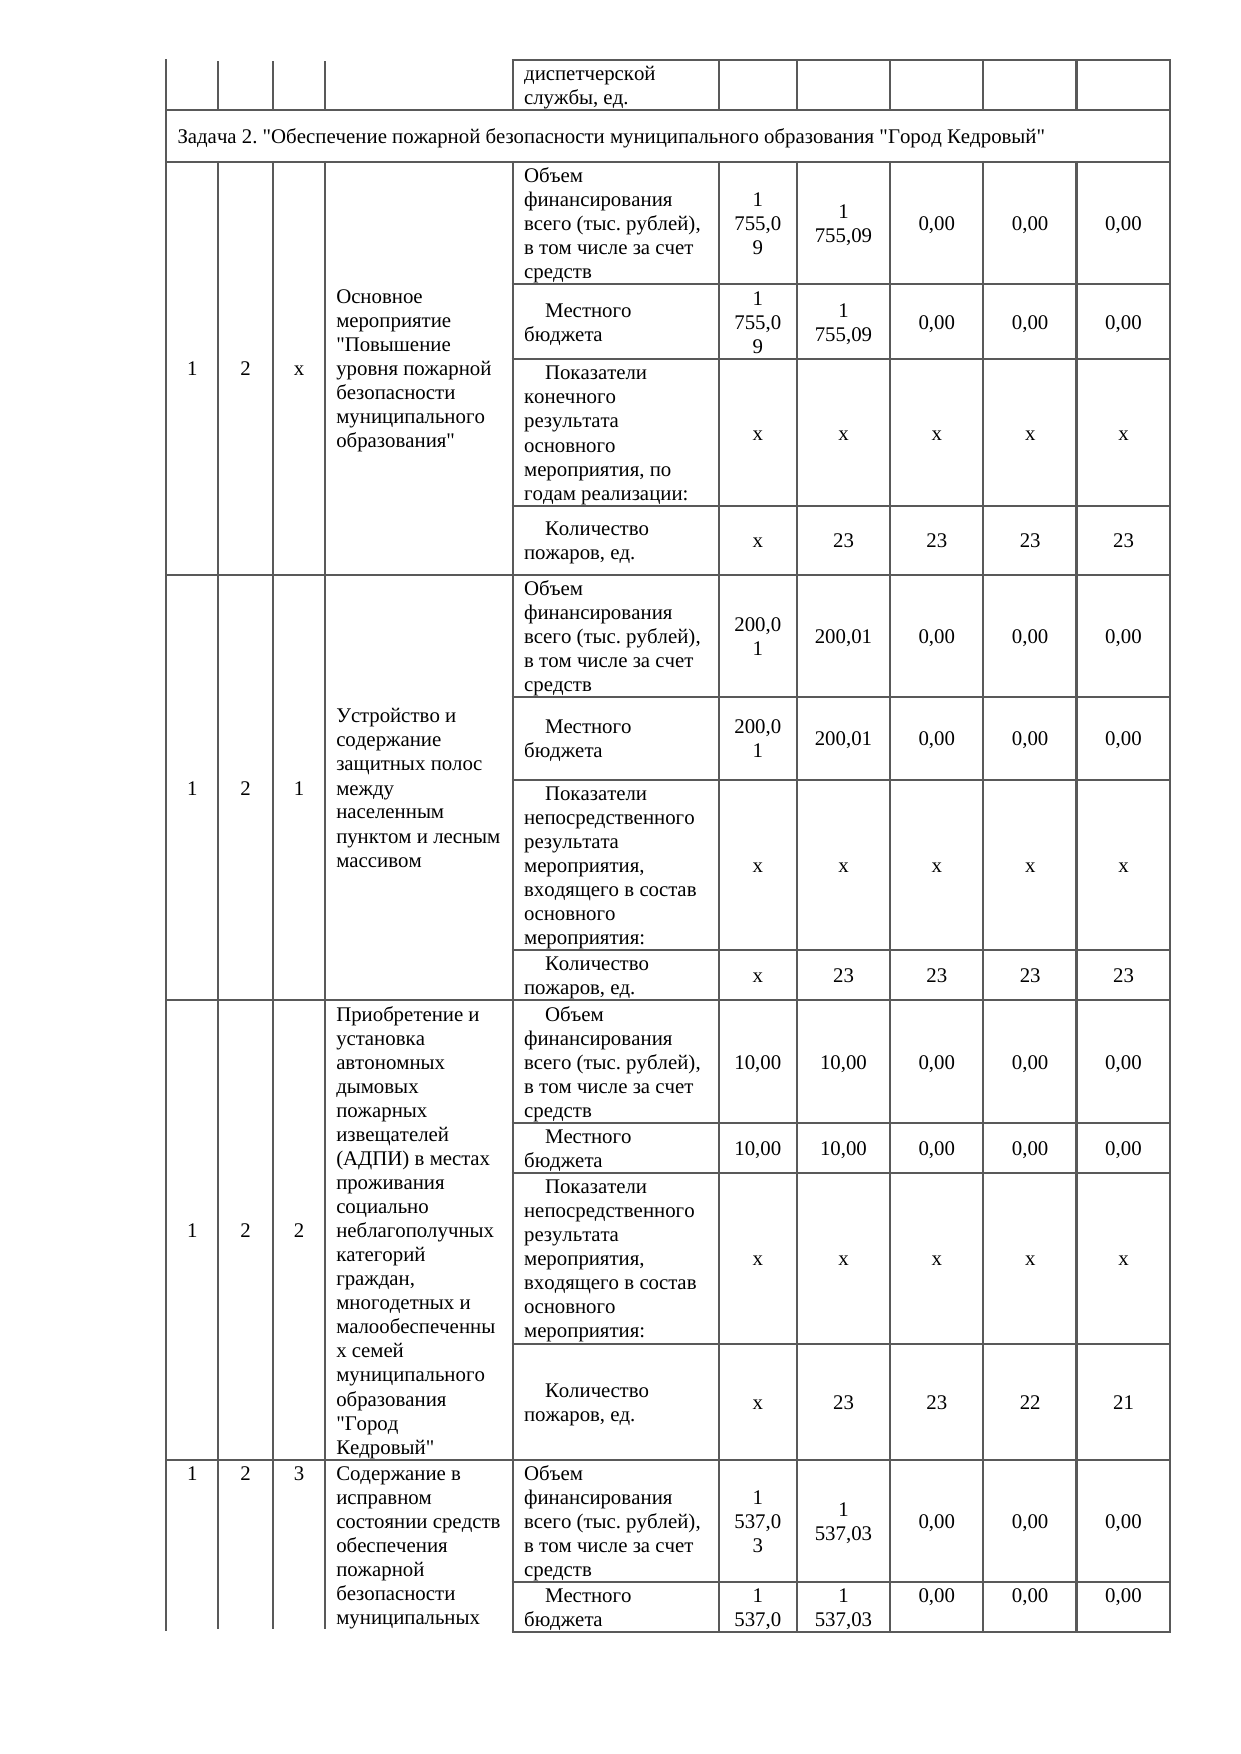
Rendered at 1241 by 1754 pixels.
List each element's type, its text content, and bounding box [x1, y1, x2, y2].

table_cell 1 755,09 [798, 285, 889, 358]
table_cell 0,00 [891, 1124, 982, 1172]
table_cell х [1078, 360, 1169, 505]
table_cell х [891, 360, 982, 505]
table_cell 0,00 [984, 1001, 1075, 1122]
table_cell 23 [798, 507, 889, 573]
table_cell х [891, 1174, 982, 1342]
table_cell Количество пожаров, ед. [514, 1345, 718, 1459]
table_cell 22 [984, 1345, 1075, 1459]
table_cell 0,00 [891, 1001, 982, 1122]
table_cell х [798, 360, 889, 505]
table_cell 0,00 [891, 576, 982, 696]
table_cell х [720, 507, 796, 573]
table_cell 0,00 [1078, 1461, 1169, 1581]
table_cell 0,00 [1078, 285, 1169, 358]
table_cell Количество пожаров, ед. [514, 951, 718, 999]
table_cell 0,00 [984, 698, 1075, 779]
table_cell Приобретение и установка автономных дымовых пожарных извещателей (АДПИ) в местах проживания социально неблагополучных категорий граждан, многодетных и малообеспеченных семей муниципального образования "Город Кедровый" [326, 1001, 512, 1459]
table_cell 0,00 [1078, 1001, 1169, 1122]
table_cell 23 [891, 1345, 982, 1459]
table_cell 2 [219, 1001, 272, 1459]
table_cell Объем финансирования всего (тыс. рублей), в том числе за счет средств [514, 163, 718, 283]
table_cell 2 [274, 1001, 324, 1459]
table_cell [514, 1461, 718, 1581]
table_cell 1 [167, 576, 217, 999]
table_cell 2 [219, 576, 272, 999]
table_cell 200,01 [798, 576, 889, 696]
table_cell х [891, 781, 982, 949]
table_cell 200,01 [720, 698, 796, 779]
table_cell 0,00 [1078, 1124, 1169, 1172]
table_cell 0,00 [891, 698, 982, 779]
table_cell 1 755,09 [798, 163, 889, 283]
table_cell 200,01 [798, 698, 889, 779]
table_cell 0,00 [891, 1461, 982, 1581]
table_cell 0,00 [984, 1124, 1075, 1172]
table_cell 0,00 [891, 1583, 982, 1631]
table_cell х [1078, 1174, 1169, 1342]
table_cell 1 [167, 1001, 217, 1459]
table_cell 0,00 [891, 285, 982, 358]
table_cell х [720, 1345, 796, 1459]
table_cell х [720, 1174, 796, 1342]
table_cell 23 [798, 1345, 889, 1459]
table_cell 10,00 [720, 1124, 796, 1172]
table_cell х [798, 781, 889, 949]
table_cell 23 [891, 507, 982, 573]
table_cell х [1078, 781, 1169, 949]
table_cell 23 [1078, 951, 1169, 999]
table_cell Объем финансирования всего (тыс. рублей), в том числе за счет средств [514, 1001, 718, 1122]
table_cell 23 [984, 61, 1075, 109]
table_cell 0,00 [984, 1461, 1075, 1581]
table_cell х [720, 781, 796, 949]
table_cell 200,01 [720, 576, 796, 696]
table_cell Устройство и содержание защитных полос между населенным пунктом и лесным массивом [326, 576, 512, 999]
table_cell 23 [891, 951, 982, 999]
table_cell 1 537,03 [720, 1583, 796, 1631]
table_cell 21 [1078, 1345, 1169, 1459]
table_cell х [984, 781, 1075, 949]
table_cell Объем финансирования всего (тыс. рублей), в том числе за счет средств [514, 576, 718, 696]
table_cell Местного бюджета [514, 1124, 718, 1172]
table_cell 10,00 [798, 1124, 889, 1172]
table_cell 1 [167, 163, 217, 573]
table_cell 10,00 [720, 1001, 796, 1122]
table_cell 1 [274, 576, 324, 999]
table_cell 0,00 [984, 285, 1075, 358]
table_cell Содержание в исправном состоянии средств обеспечения пожарной безопасности муниципальных учреждений и иные меры в области пожарной безопасности [325, 1461, 512, 1631]
table_cell Показатели непосредственного результата мероприятия, входящего в состав основного мероприятия: [514, 1174, 718, 1342]
table_cell 0,00 [1078, 1583, 1169, 1631]
table_cell х [798, 1174, 889, 1342]
table_cell 10,00 [798, 1001, 889, 1122]
table_cell 3 [273, 1461, 325, 1631]
table_cell 0,00 [1078, 698, 1169, 779]
table_cell 0,00 [984, 163, 1075, 283]
table_cell Количество пожаров, ед. [514, 507, 718, 573]
table_cell 0,00 [984, 1583, 1075, 1631]
table_cell 1 [167, 1461, 218, 1631]
table_cell 22 [891, 61, 982, 109]
table_cell 1 755,09 [720, 163, 796, 283]
table_cell 2 [219, 163, 272, 573]
table_cell х [274, 163, 324, 573]
table_cell Местного бюджета [514, 285, 718, 358]
table_cell Местного бюджета [514, 698, 718, 779]
table_cell х [984, 1174, 1075, 1342]
table_cell х [984, 360, 1075, 505]
table_cell 0,00 [1078, 163, 1169, 283]
table_cell Показатели непосредственного результата мероприятия, входящего в состав основного мероприятия: [514, 781, 718, 949]
table_cell 24 [1078, 61, 1169, 109]
table_cell 1 755,09 [720, 285, 796, 358]
table_cell Местного бюджета [514, 1583, 718, 1631]
table_cell Показатели конечного результата основного мероприятия, по годам реализации: [514, 360, 718, 505]
table_cell Задача 2. "Обеспечение пожарной безопасности муниципального образования "Город Кедровый" [167, 111, 1169, 161]
table_cell х [720, 61, 796, 109]
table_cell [514, 61, 718, 109]
table_cell 0,00 [984, 576, 1075, 696]
table_cell 1 537,03 [798, 1461, 889, 1581]
table_cell 23 [1078, 507, 1169, 573]
table_cell 0,00 [1078, 576, 1169, 696]
table_cell 1 537,03 [798, 1583, 889, 1631]
table_cell 23 [984, 951, 1075, 999]
table_cell 1 537,03 [720, 1461, 796, 1581]
table_cell 21 [798, 61, 889, 109]
table_cell Основное мероприятие "Повышение уровня пожарной безопасности муниципального образования" [326, 163, 512, 573]
table_cell х [720, 951, 796, 999]
table_cell 0,00 [891, 163, 982, 283]
table_cell х [720, 360, 796, 505]
table_cell 23 [984, 507, 1075, 573]
table_cell 2 [218, 1461, 273, 1631]
table_cell 23 [798, 951, 889, 999]
